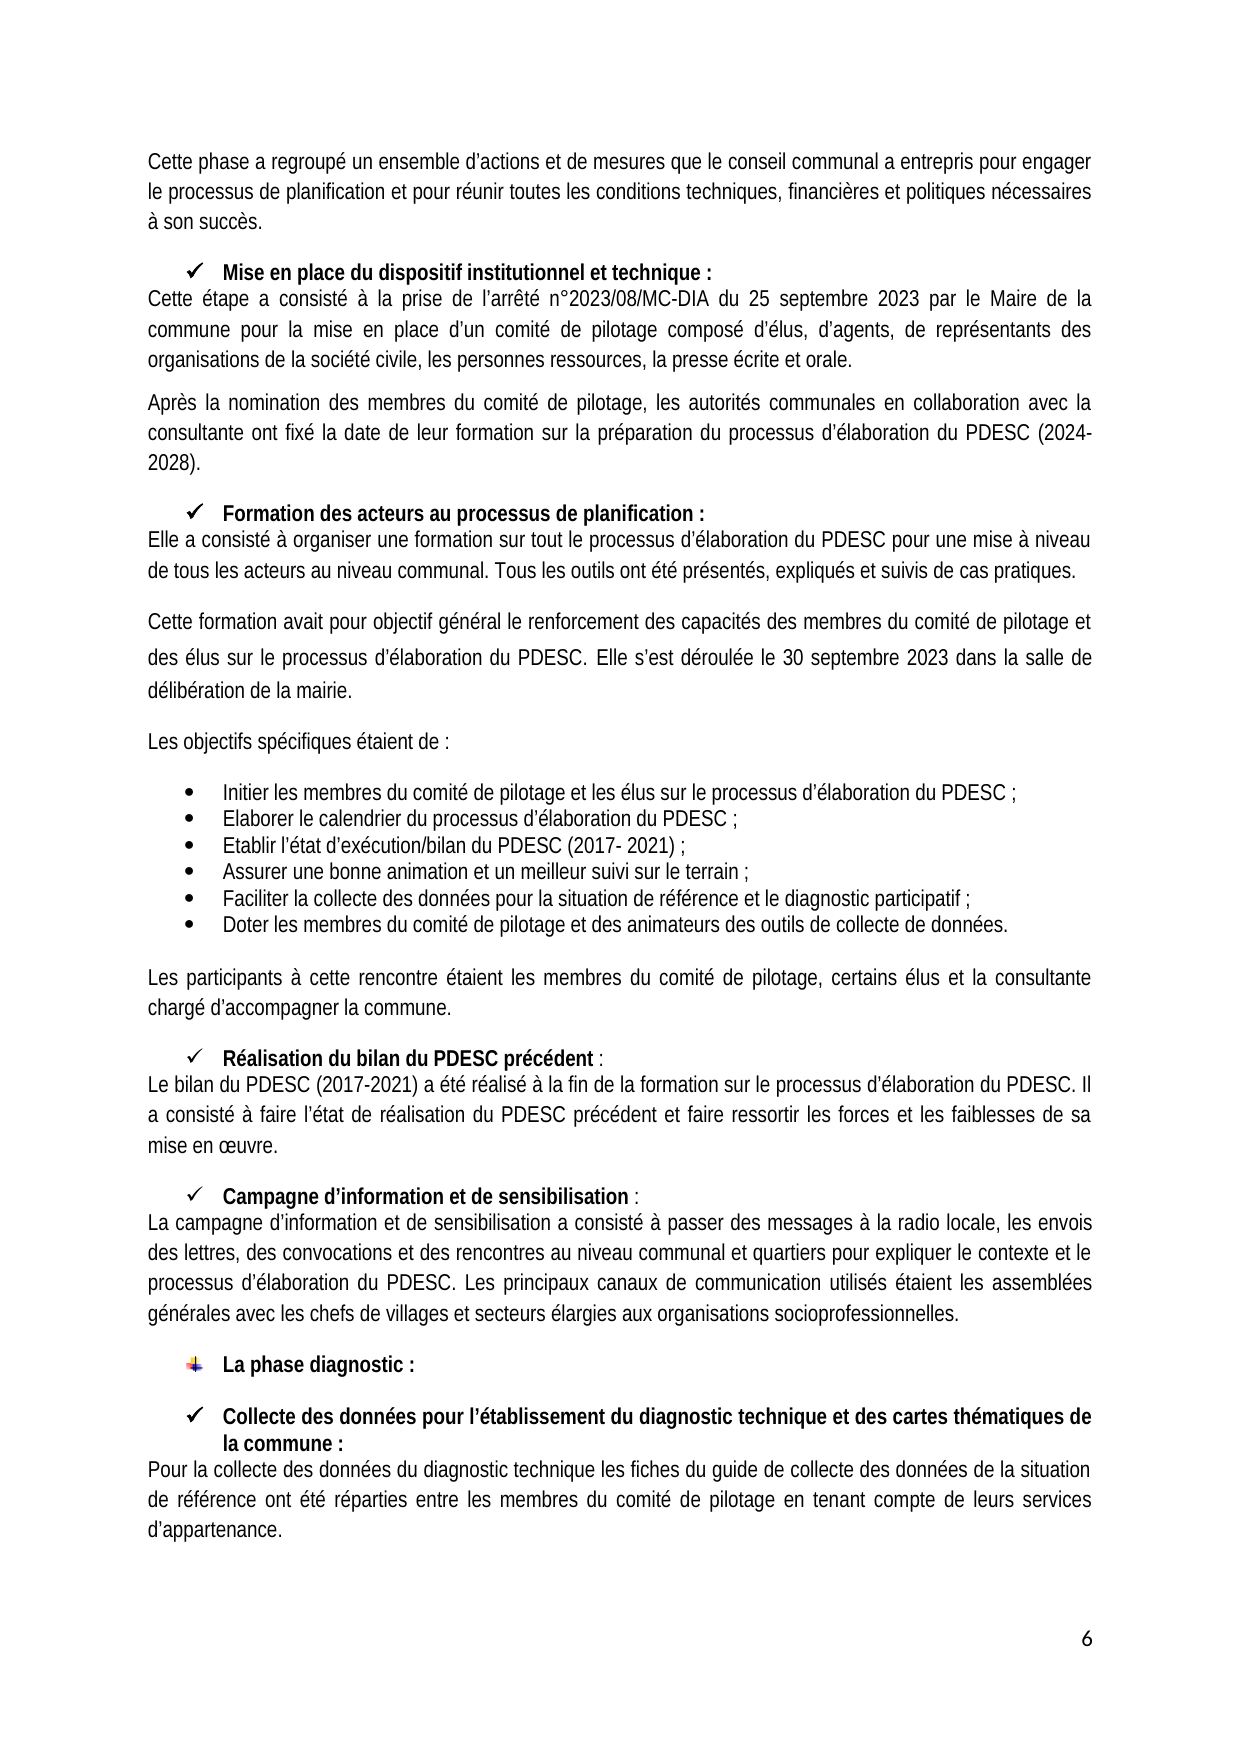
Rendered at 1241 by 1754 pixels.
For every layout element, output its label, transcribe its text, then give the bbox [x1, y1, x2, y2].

list Collecte des données pour l’établissement du diagnostic technique et des cartes thématiques de la commune : [185, 1403, 1093, 1456]
list Campagne d’information et de sensibilisation : [185, 1183, 1093, 1209]
text Le bilan du PDESC (2017-2021) a été réalisé à la fin de la formation sur le processus d’élaboration du PDESC. Il a consisté à faire l’état de réalisation du PDESC précédent et faire ressortir les forces et les faiblesses de sa mise en œuvre. [148, 1071, 1093, 1158]
list Formation des acteurs au processus de planification : [185, 500, 1093, 526]
text Après la nomination des membres du comité de pilotage, les autorités communales en collaboration avec la consultante ont fixé la date de leur formation sur la préparation du processus d’élaboration du PDESC (2024- 2028). [148, 388, 1093, 475]
picture [186, 1355, 203, 1372]
list Doter les membres du comité de pilotage et des animateurs des outils de collecte de données. [185, 911, 1093, 937]
text Elle a consisté à organiser une formation sur tout le processus d’élaboration du PDESC pour une mise à niveau de tous les acteurs au niveau communal. Tous les outils ont été présentés, expliqués et suivis de cas pratiques. [148, 526, 1093, 583]
list Assurer une bonne animation et un meilleur suivi sur le terrain ; [185, 858, 1093, 884]
text Cette phase a regroupé un ensemble d’actions et de mesures que le conseil communal a entrepris pour engager le processus de planification et pour réunir toutes les conditions techniques, financières et politiques nécessaires à son succès. [148, 148, 1093, 234]
list Initier les membres du comité de pilotage et les élus sur le processus d’élaboration du PDESC ; [185, 779, 1093, 805]
list Réalisation du bilan du PDESC précédent : [185, 1045, 1093, 1071]
list La phase diagnostic : [185, 1351, 1093, 1377]
text Cette étape a consisté à la prise de l’arrêté n°2023/08/MC-DIA du 25 septembre 2023 par le Maire de la commune pour la mise en place d’un comité de pilotage composé d’élus, d’agents, de représentants des organisations de la société civile, les personnes ressources, la presse écrite et orale. [148, 285, 1093, 372]
list Elaborer le calendrier du processus d’élaboration du PDESC ; [185, 805, 1093, 832]
list Faciliter la collecte des données pour la situation de référence et le diagnostic participatif ; [185, 884, 1093, 911]
text Les objectifs spécifiques étaient de : [148, 728, 1093, 754]
list Etablir l’état d’exécution/bilan du PDESC (2017- 2021) ; [185, 832, 1093, 858]
list Mise en place du dispositif institutionnel et technique : [185, 259, 1093, 285]
text Cette formation avait pour objectif général le renforcement des capacités des membres du comité de pilotage et des élus sur le processus d’élaboration du PDESC. Elle s’est déroulée le 30 septembre 2023 dans la salle de délibération de la mairie. [148, 608, 1093, 703]
text Pour la collecte des données du diagnostic technique les fiches du guide de collecte des données de la situation de référence ont été réparties entre les membres du comité de pilotage en tenant compte de leurs services d’appartenance. [148, 1456, 1093, 1543]
text La campagne d’information et de sensibilisation a consisté à passer des messages à la radio locale, les envois des lettres, des convocations et des rencontres au niveau communal et quartiers pour expliquer le contexte et le processus d’élaboration du PDESC. Les principaux canaux de communication utilisés étaient les assemblées générales avec les chefs de villages et secteurs élargies aux organisations socioprofessionnelles. [148, 1209, 1093, 1326]
text Les participants à cette rencontre étaient les membres du comité de pilotage, certains élus et la consultante chargé d’accompagner la commune. [148, 963, 1093, 1020]
